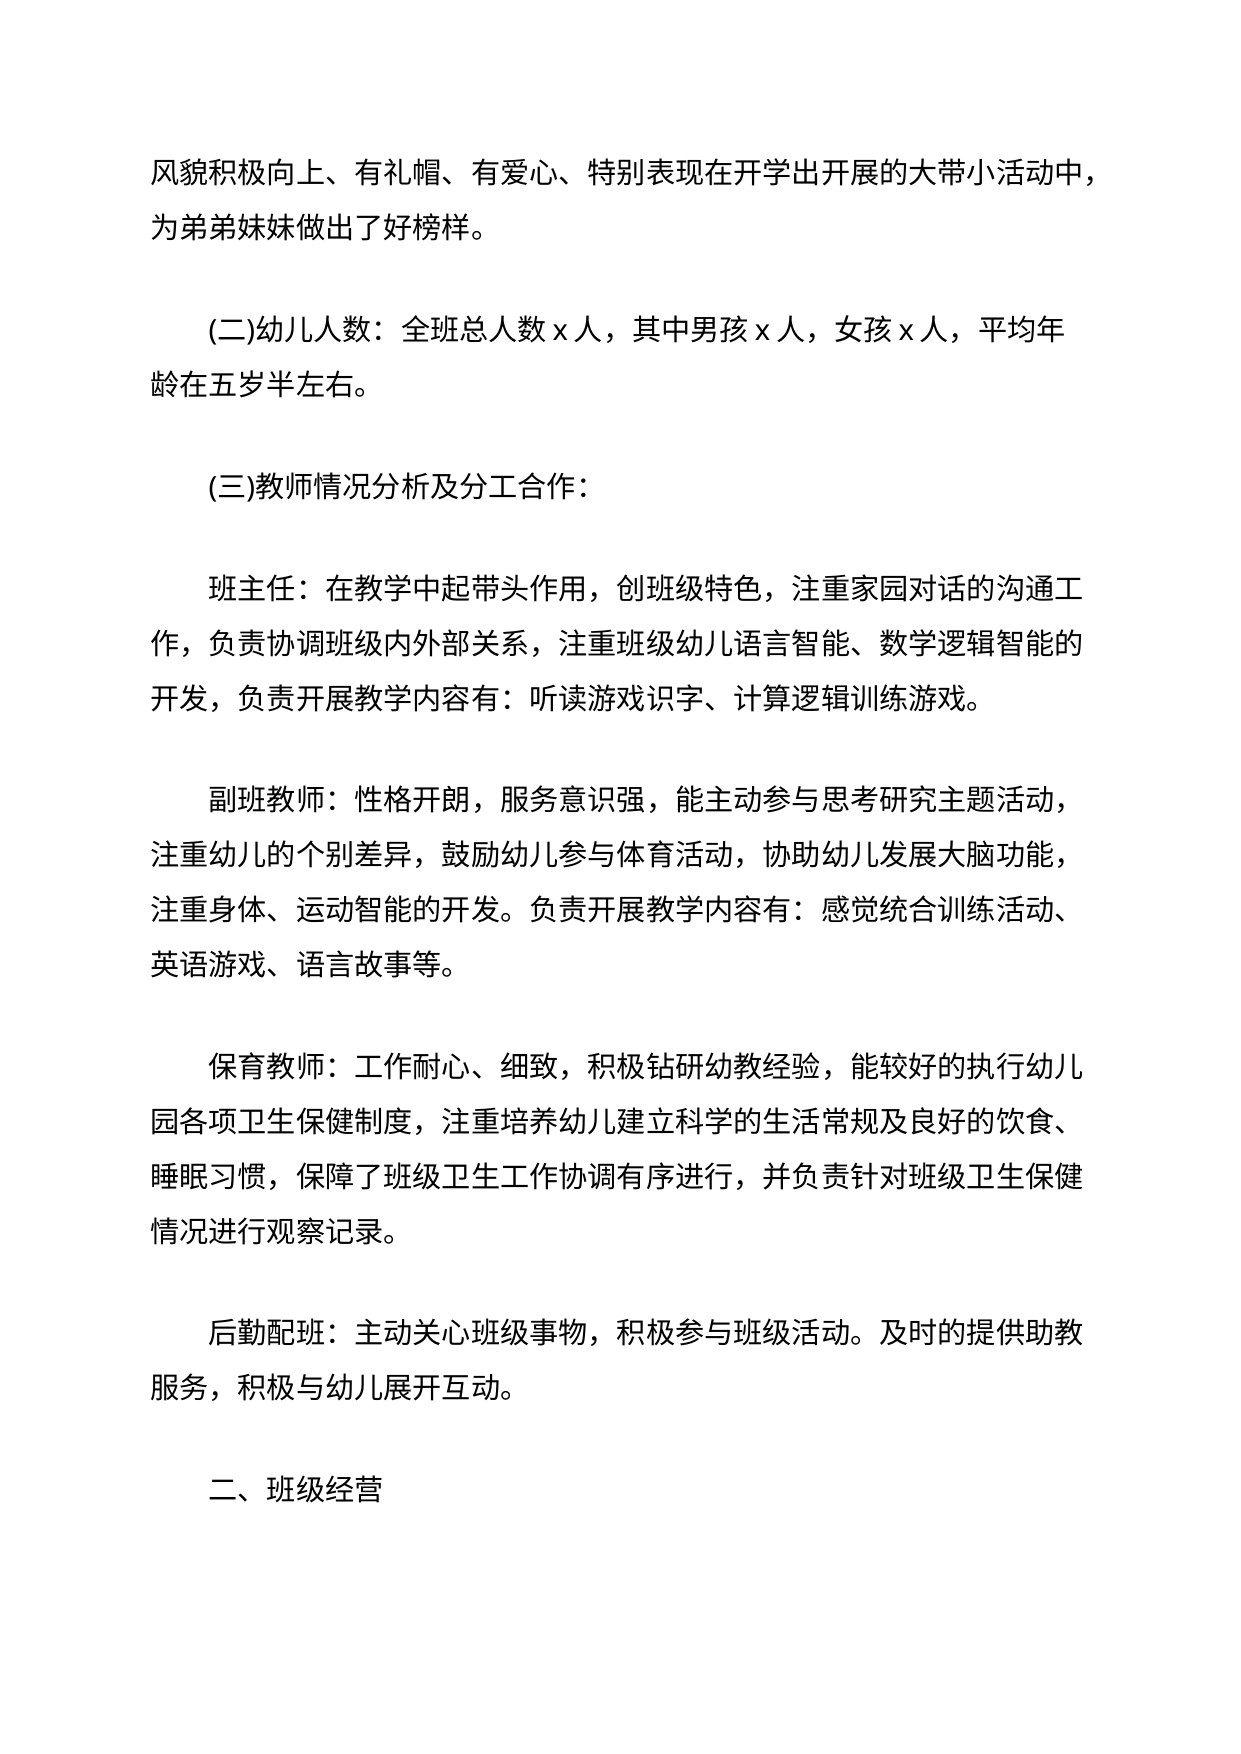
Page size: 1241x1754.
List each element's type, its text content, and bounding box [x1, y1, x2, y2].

text 后勤配班：主动关心班级事物，积极参与班级活动。及时的提供助教服务，积极与幼儿展开互动。 [150, 1310, 1090, 1407]
text 班主任：在教学中起带头作用，创班级特色，注重家园对话的沟通工作，负责协调班级内外部关系，注重班级幼儿语言智能、数学逻辑智能的开发，负责开展教学内容有：听读游戏识字、计算逻辑训练游戏。 [150, 565, 1090, 717]
text 二、班级经营 [150, 1467, 1090, 1509]
text 副班教师：性格开朗，服务意识强，能主动参与思考研究主题活动，注重幼儿的个别差异，鼓励幼儿参与体育活动，协助幼儿发展大脑功能，注重身体、运动智能的开发。负责开展教学内容有：感觉统合训练活动、英语游戏、语言故事等。 [150, 777, 1090, 984]
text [150, 150, 1090, 247]
text (三)教师情况分析及分工合作： [150, 463, 1090, 506]
text 保育教师：工作耐心、细致，积极钻研幼教经验，能较好的执行幼儿园各项卫生保健制度，注重培养幼儿建立科学的生活常规及良好的饮食、睡眠习惯，保障了班级卫生工作协调有序进行，并负责针对班级卫生保健情况进行观察记录。 [150, 1043, 1090, 1250]
text (二)幼儿人数：全班总人数x人，其中男孩x人，女孩x人，平均年龄在五岁半左右。 [150, 307, 1090, 404]
